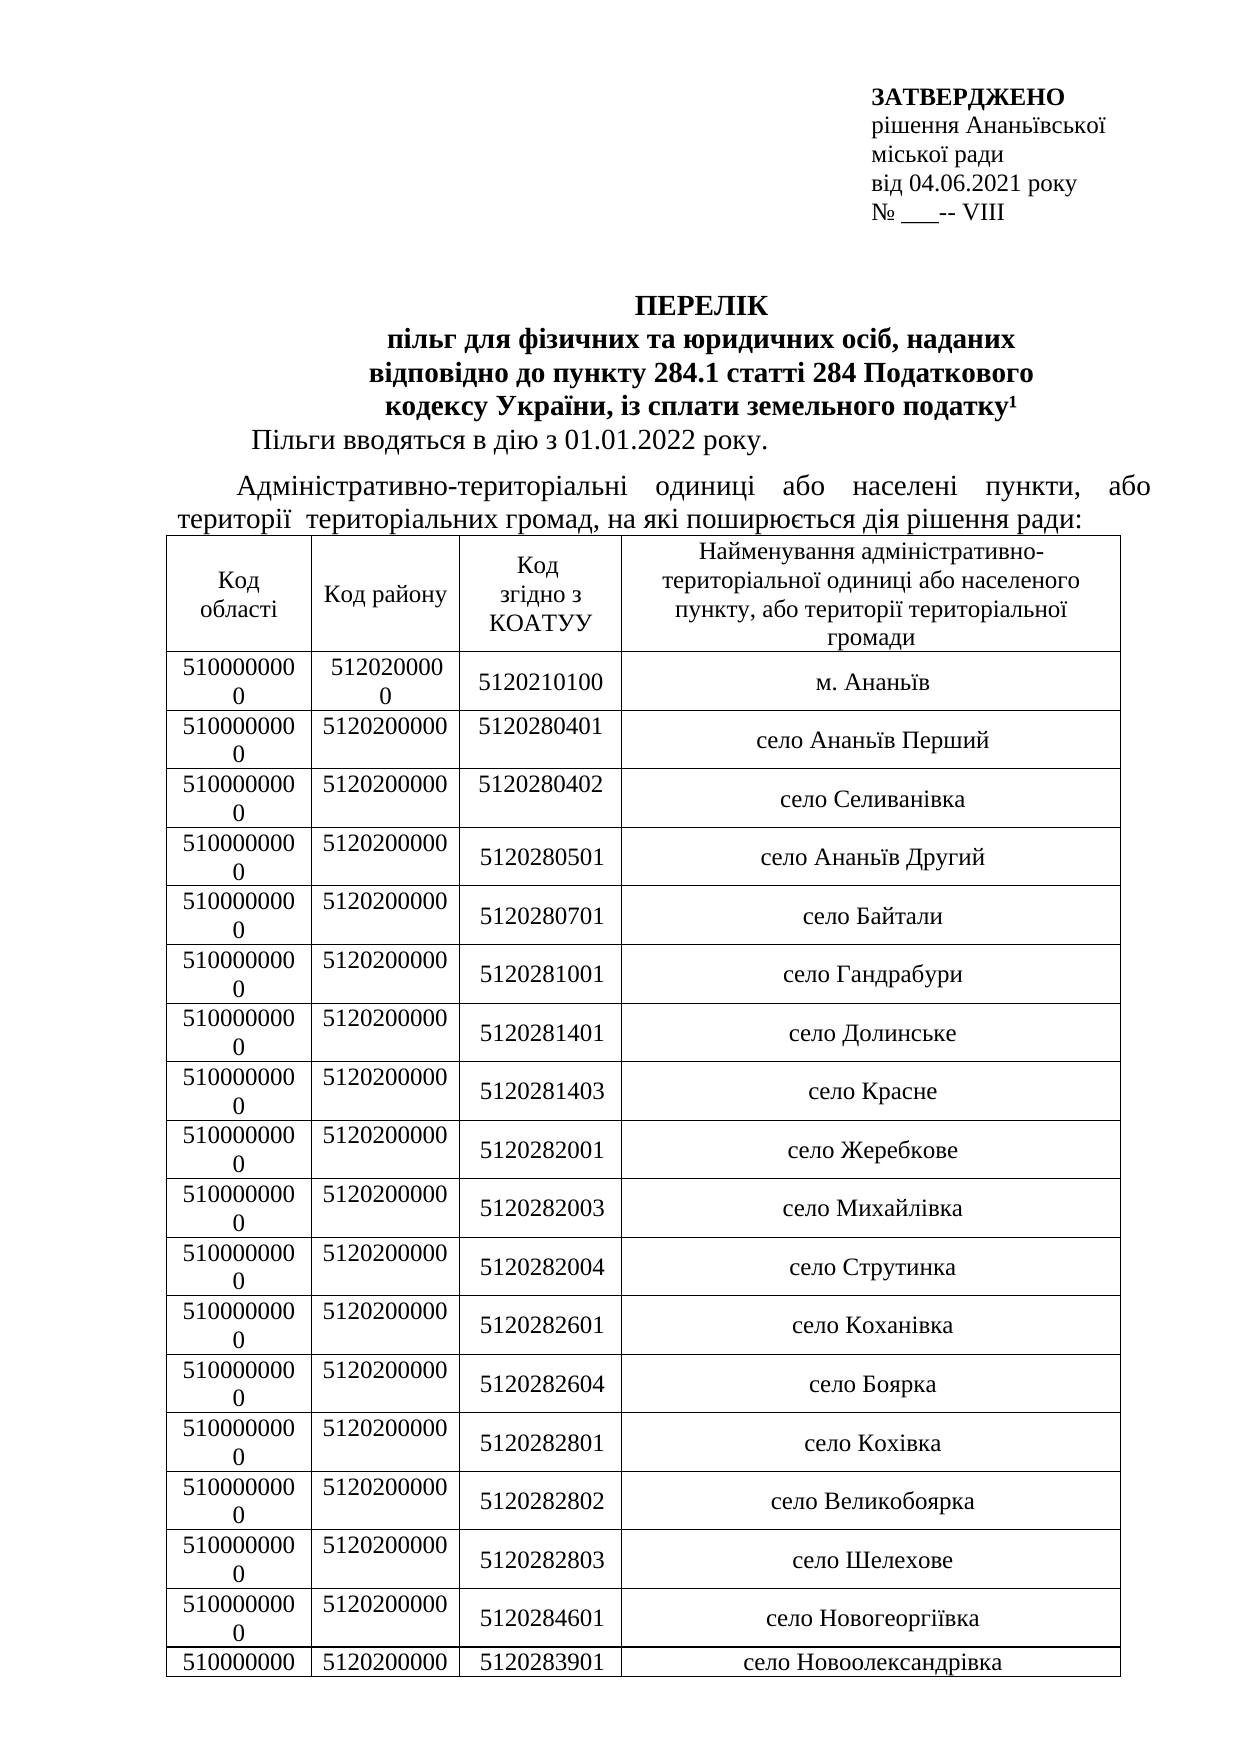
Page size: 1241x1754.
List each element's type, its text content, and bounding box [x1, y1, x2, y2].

table_cell 5100000000 [167, 652, 311, 710]
table_cell 5100000000 [167, 1296, 311, 1354]
table_cell село Шелехове [622, 1530, 1120, 1588]
table_cell село Коханівка [622, 1296, 1120, 1354]
table_cell 5100000000 [167, 711, 311, 768]
table_cell 5100000000 [167, 1004, 311, 1061]
table_cell село Жеребкове [622, 1121, 1120, 1178]
table_cell 5120200000 [312, 1472, 459, 1529]
table_cell 5120200000 [312, 945, 459, 1002]
table_cell село Кохівка [622, 1413, 1120, 1471]
text від 04.06.2021 року [177, 168, 1152, 197]
table_cell 5120200000 [312, 1296, 459, 1354]
table_cell 5120200000 [312, 1238, 459, 1295]
table_cell 5120282001 [460, 1121, 621, 1178]
table_cell 5120280401 [460, 711, 621, 768]
table_cell 5100000000 [167, 1589, 311, 1646]
table_cell 5100000000 [167, 1413, 311, 1471]
table_cell 5120200000 [312, 652, 459, 710]
text відповідно до пункту 284.1 статті 284 Податкового [177, 355, 1152, 388]
text ПЕРЕЛІК [177, 288, 1152, 321]
table_cell село Боярка [622, 1355, 1120, 1412]
table_cell 5100000000 [167, 886, 311, 944]
text кодексу України, із сплати земельного податку¹ [177, 388, 1152, 422]
table_cell 5100000000 [167, 1121, 311, 1178]
table_header Код району [312, 536, 459, 651]
table_header Код згідно з КОАТУУ [460, 536, 621, 651]
table_header Код області [167, 536, 311, 651]
table_cell село Гандрабури [622, 945, 1120, 1002]
text № ___-- VІІІ [177, 197, 1152, 226]
table_cell 5100000000 [167, 828, 311, 885]
table_cell 5120280402 [460, 769, 621, 827]
table_cell село Красне [622, 1062, 1120, 1119]
text ЗАТВЕРДЖЕНО [177, 82, 1152, 111]
table_cell 5120282802 [460, 1472, 621, 1529]
table_cell 5120282004 [460, 1238, 621, 1295]
table_cell село Струтинка [622, 1238, 1120, 1295]
table_cell 5100000000 [167, 1648, 311, 1676]
table_cell 5100000000 [167, 1238, 311, 1295]
text пільг для фізичних та юридичних осіб, наданих [177, 321, 1152, 355]
table_cell село Великобоярка [622, 1472, 1120, 1529]
table_cell 5120283901 [460, 1648, 621, 1676]
table_cell 5120200000 [312, 1004, 459, 1061]
table_cell 5120200000 [312, 1179, 459, 1237]
table_cell 5120200000 [312, 711, 459, 768]
table_cell 5120200000 [312, 1648, 459, 1676]
table_cell 5100000000 [167, 1355, 311, 1412]
table_cell 5100000000 [167, 1472, 311, 1529]
table_cell 5120280501 [460, 828, 621, 885]
table_cell 5100000000 [167, 1179, 311, 1237]
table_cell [622, 1648, 1120, 1676]
table_header Найменування адміністративно-територіальної одиниці або населеного пункту, або території територіальної громади [622, 536, 1120, 651]
table_cell 5100000000 [167, 945, 311, 1002]
table_cell 5100000000 [167, 1530, 311, 1588]
text міської ради [177, 139, 1152, 168]
table_cell 5120284601 [460, 1589, 621, 1646]
table_cell 5120281403 [460, 1062, 621, 1119]
table_cell село Селиванівка [622, 769, 1120, 827]
table_cell 5120200000 [312, 1355, 459, 1412]
table_cell 5120200000 [312, 769, 459, 827]
table_cell 5120200000 [312, 886, 459, 944]
table_cell 5120200000 [312, 1530, 459, 1588]
table_cell 5100000000 [167, 1062, 311, 1119]
table_cell село Новогеоргіївка [622, 1589, 1120, 1646]
table_cell село Михайлівка [622, 1179, 1120, 1237]
table_cell 5120200000 [312, 1062, 459, 1119]
table_cell 5120280701 [460, 886, 621, 944]
table_cell 5120200000 [312, 1121, 459, 1178]
table_cell 5100000000 [167, 769, 311, 827]
table_cell 5120210100 [460, 652, 621, 710]
table_cell 5120282803 [460, 1530, 621, 1588]
table_cell село Байтали [622, 886, 1120, 944]
table_cell 5120282801 [460, 1413, 621, 1471]
table_cell 5120282003 [460, 1179, 621, 1237]
table_cell 5120200000 [312, 828, 459, 885]
table_cell 5120200000 [312, 1589, 459, 1646]
table_cell 5120282601 [460, 1296, 621, 1354]
table_cell 5120200000 [312, 1413, 459, 1471]
table_cell село Долинське [622, 1004, 1120, 1061]
text Адміністративно-територіальні одиниці або населені пункти, або території територіальних громад, на які поширюється дія рішення ради: [177, 468, 1152, 535]
table_cell село Ананьїв Перший [622, 711, 1120, 768]
table_cell 5120282604 [460, 1355, 621, 1412]
table_cell 5120281001 [460, 945, 621, 1002]
table_cell село Ананьїв Другий [622, 828, 1120, 885]
text Пільги вводяться в дію з 01.01.2022 року. [177, 422, 1152, 456]
table_cell м. Ананьїв [622, 652, 1120, 710]
table_cell 5120281401 [460, 1004, 621, 1061]
text рішення Ананьївської [177, 111, 1152, 139]
